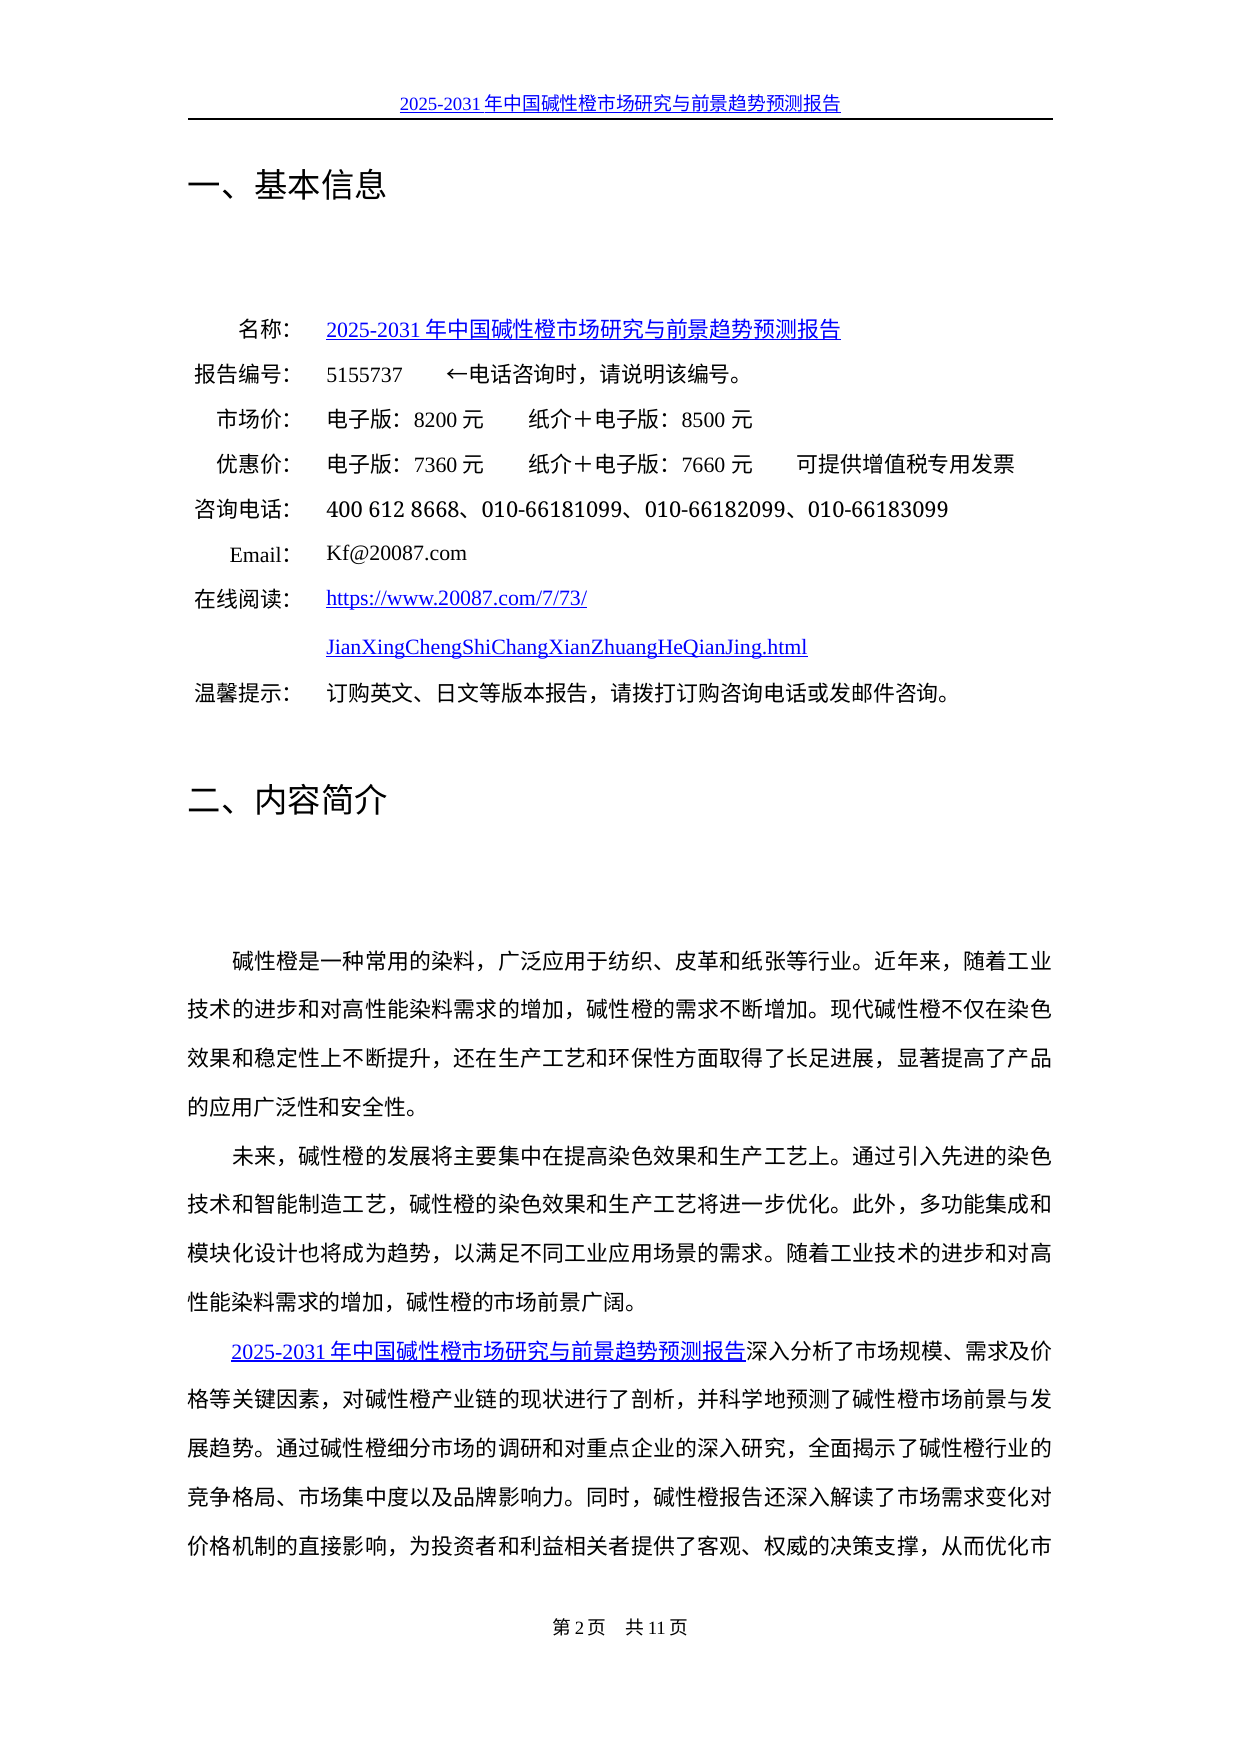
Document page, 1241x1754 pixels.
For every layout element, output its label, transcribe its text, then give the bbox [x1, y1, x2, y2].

table_cell 报告编号： [167, 357, 315, 402]
table_cell 电子版：8200 元 纸介＋电子版：8500 元 [315, 402, 1073, 447]
title 二、内容简介 [187, 766, 1053, 831]
table_cell Email： [167, 537, 315, 582]
table_header 名称： [167, 312, 315, 357]
table_cell 在线阅读： [167, 582, 315, 675]
table_header 2025-2031年中国碱性橙市场研究与前景趋势预测报告 [315, 312, 1073, 357]
title 一、基本信息 [187, 150, 1053, 215]
table_cell 5155737 ←电话咨询时，请说明该编号。 [315, 357, 1073, 402]
table_cell [315, 582, 1073, 675]
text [187, 943, 1053, 1561]
table_cell 温馨提示： [167, 675, 315, 720]
table_cell 电子版：7360 元 纸介＋电子版：7660 元 可提供增值税专用发票 [315, 447, 1073, 492]
table_cell 市场价： [167, 402, 315, 447]
table_cell 订购英文、日文等版本报告，请拨打订购咨询电话或发邮件咨询。 [315, 675, 1073, 720]
table_cell 400 612 8668、010-66181099、010-66182099、010-66183099 [315, 492, 1073, 537]
table_cell 优惠价： [167, 447, 315, 492]
table_cell Kf@20087.com [315, 537, 1073, 582]
table_cell 咨询电话： [167, 492, 315, 537]
